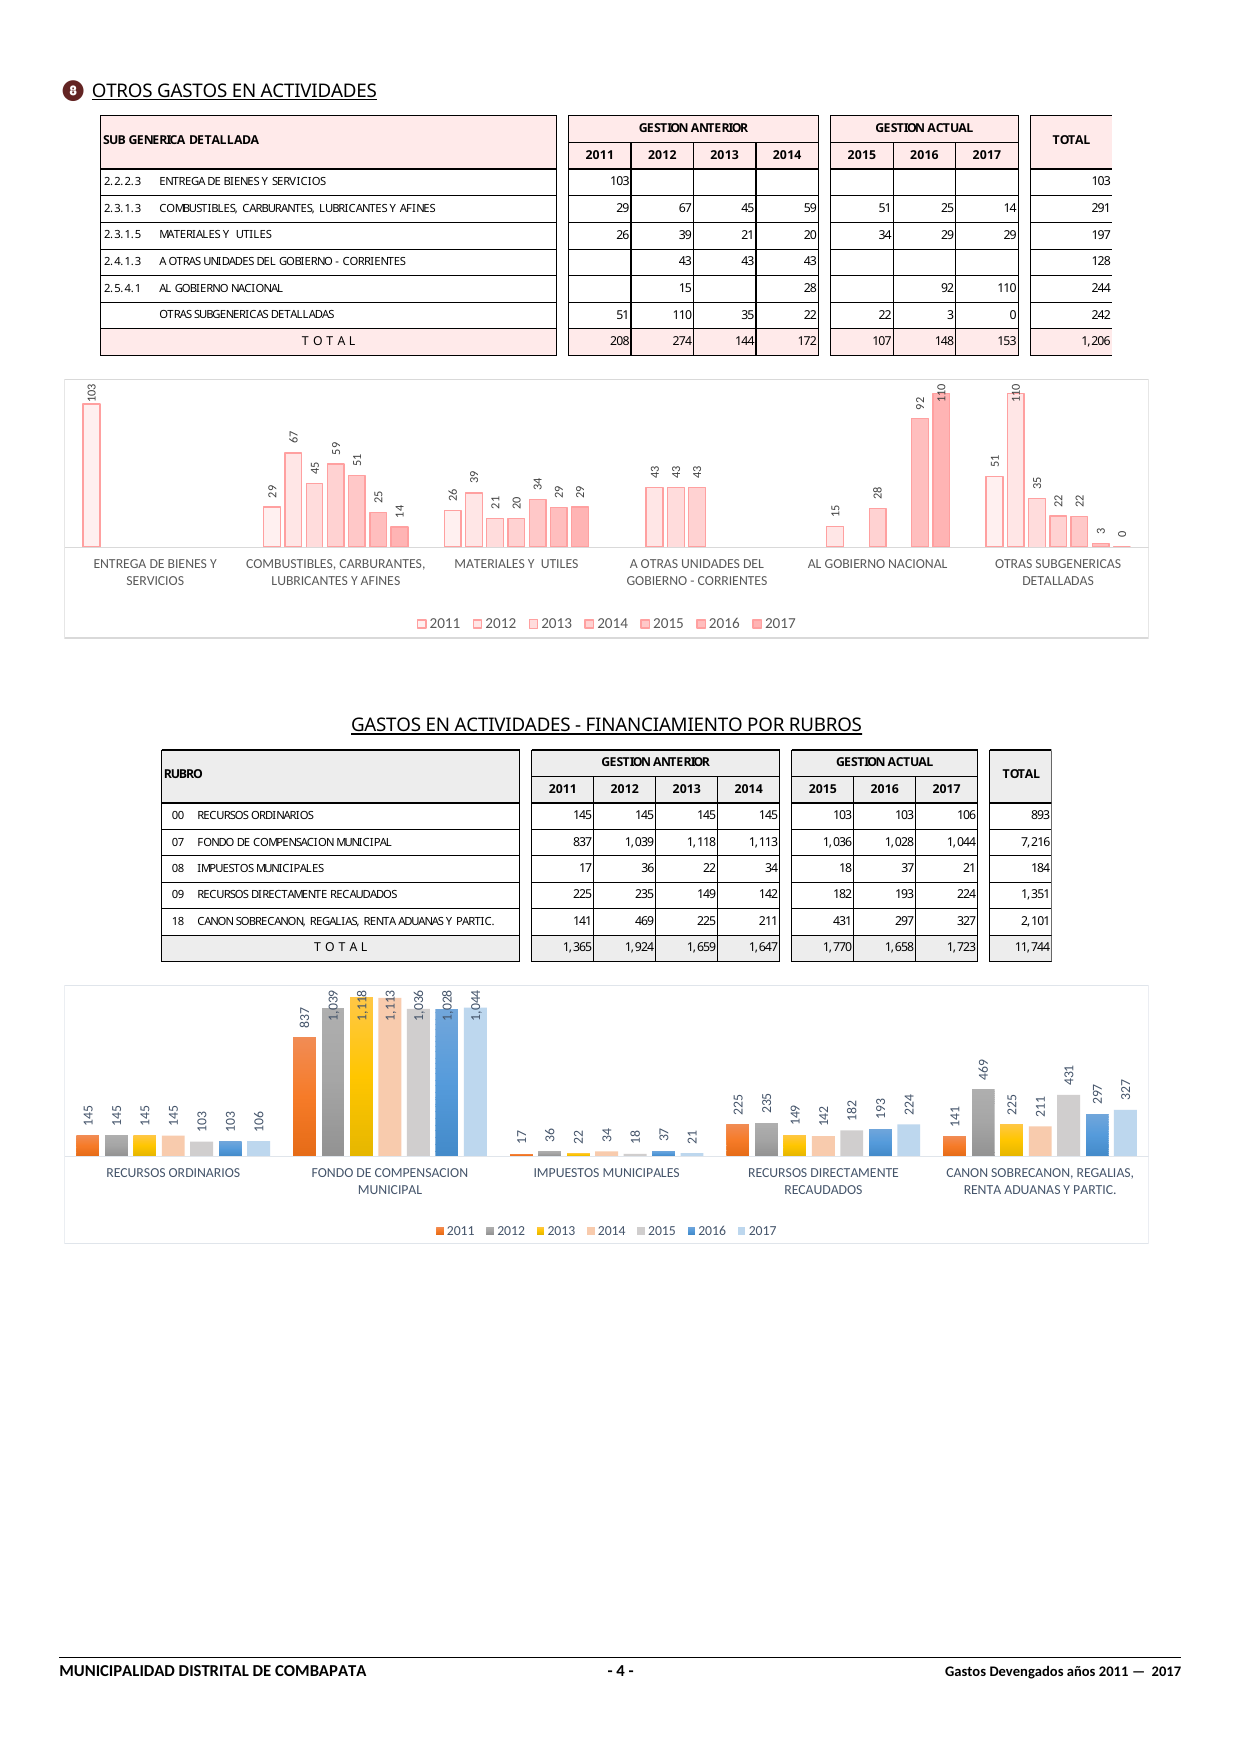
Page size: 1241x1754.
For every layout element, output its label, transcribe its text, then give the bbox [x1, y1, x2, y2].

table_header ❽ OTROS GASTOS EN ACTIVIDADES [39, 71, 1174, 644]
table_header GASTOS EN ACTIVIDADES - FINANCIAMIENTO POR RUBROS [39, 667, 1174, 1250]
